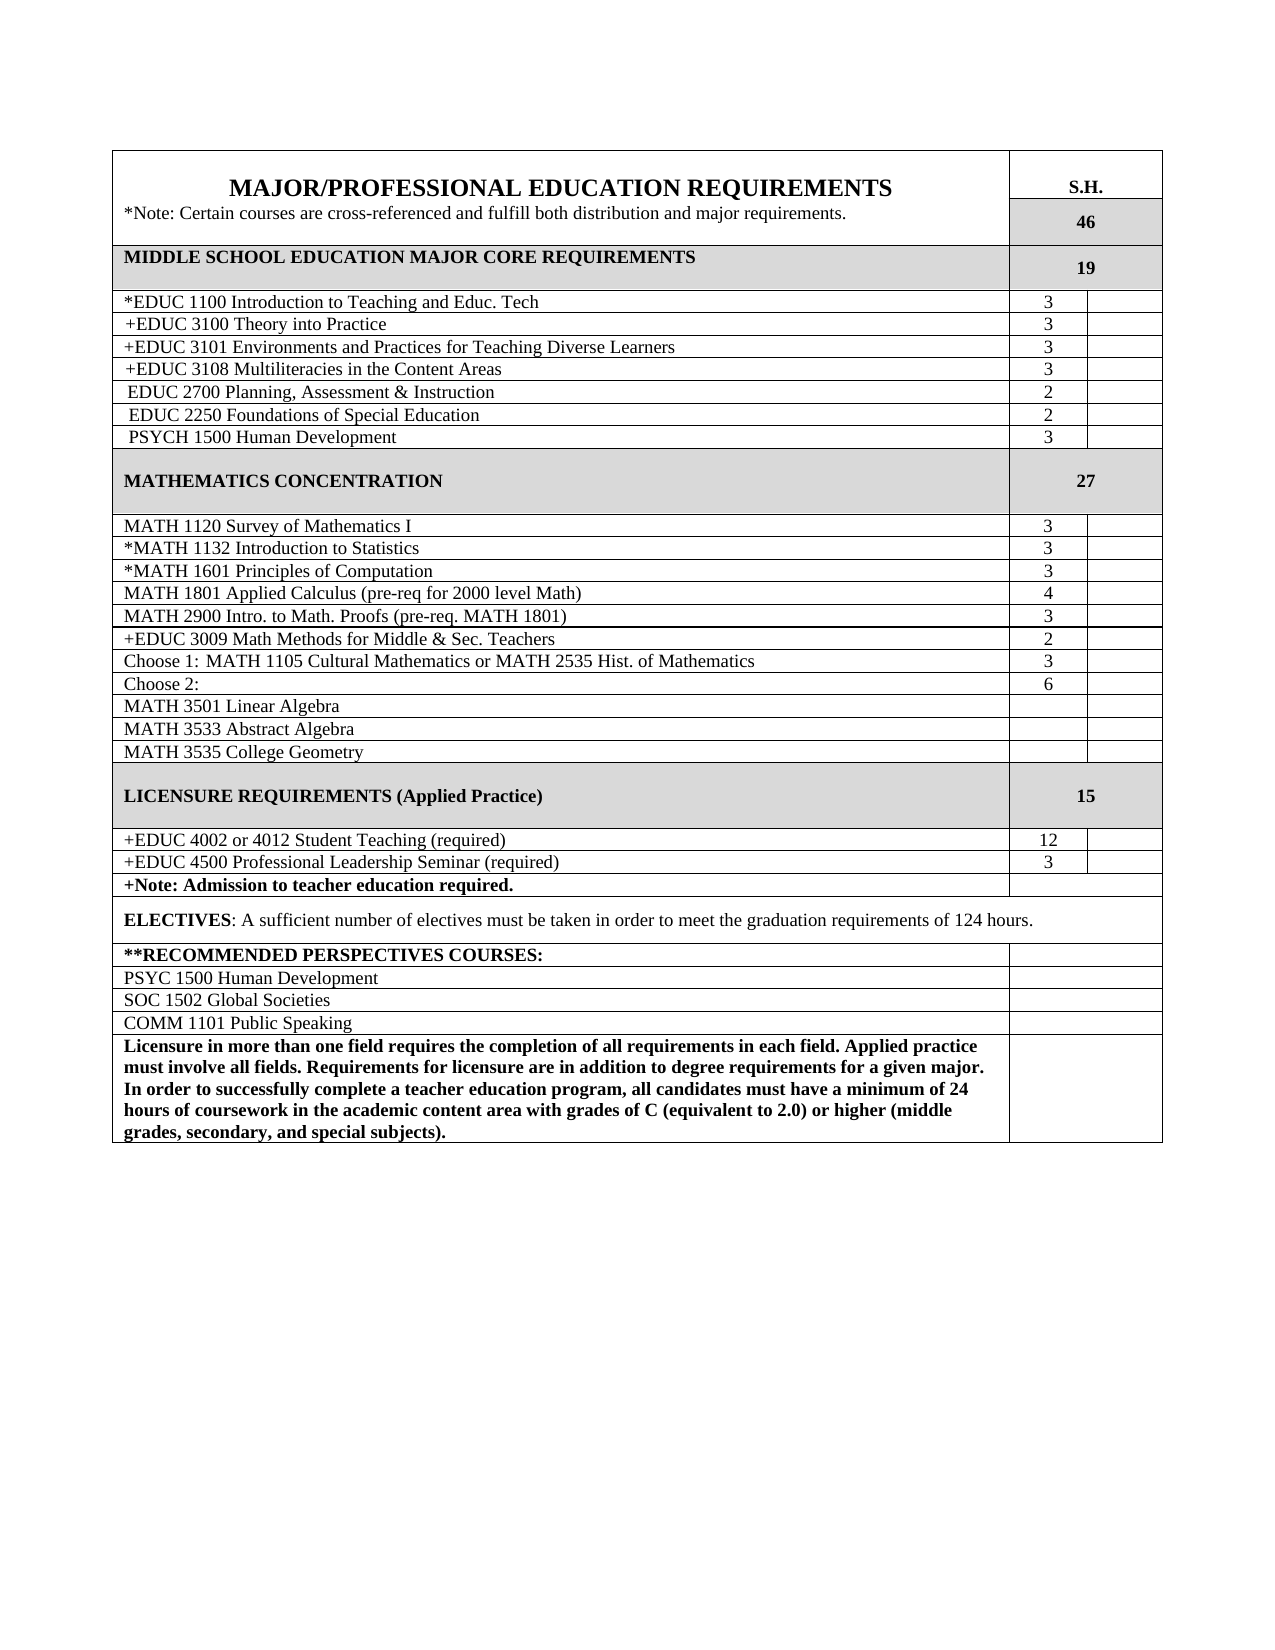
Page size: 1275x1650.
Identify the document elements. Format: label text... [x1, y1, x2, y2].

table_cell +EDUC 3009 Math Methods for Middle & Sec. Teachers [113, 628, 1009, 649]
table_cell +EDUC 4002 or 4012 Student Teaching (required) [113, 829, 1009, 850]
table_cell Choose 2: [113, 673, 1009, 694]
table_cell 46 [1010, 199, 1162, 245]
table_header S.H. [1010, 151, 1162, 198]
table_cell [1088, 673, 1162, 694]
table_cell [1010, 989, 1162, 1011]
table_cell *EDUC 1100 Introduction to Teaching and Educ. Tech [113, 291, 1009, 312]
table_cell 2 [1010, 381, 1087, 402]
table_cell 19 [1010, 246, 1162, 289]
table_cell 3 [1010, 560, 1087, 581]
table_cell MIDDLE SCHOOL EDUCATION MAJOR CORE REQUIREMENTS [113, 246, 1009, 289]
table_cell 3 [1010, 358, 1087, 380]
table_cell 2 [1010, 628, 1087, 649]
table_cell [1088, 291, 1162, 312]
table_cell *MATH 1132 Introduction to Statistics [113, 537, 1009, 559]
table_cell [1088, 404, 1162, 425]
table_cell +EDUC 4500 Professional Leadership Seminar (required) [113, 851, 1009, 873]
table_cell LICENSURE REQUIREMENTS (Applied Practice) [113, 763, 1009, 828]
table_cell 3 [1010, 336, 1087, 357]
table_cell MATHEMATICS CONCENTRATION [113, 449, 1009, 513]
table_cell +EDUC 3101 Environments and Practices for Teaching Diverse Learners [113, 336, 1009, 357]
table_cell [1088, 628, 1162, 649]
table_cell [1088, 741, 1162, 762]
table_cell MATH 2900 Intro. to Math. Proofs (pre-req. MATH 1801) [113, 605, 1009, 626]
table_cell COMM 1101 Public Speaking [113, 1012, 1009, 1033]
table_cell [1088, 718, 1162, 739]
table_cell [1088, 829, 1162, 850]
table_cell [1088, 515, 1162, 536]
table_cell MATH 3533 Abstract Algebra [113, 718, 1009, 739]
table_cell [1010, 741, 1087, 762]
table_cell 12 [1010, 829, 1087, 850]
table_cell +Note: Admission to teacher education required. [113, 874, 1009, 896]
table_cell [1088, 426, 1162, 448]
table_cell [1010, 1035, 1162, 1142]
table_cell SOC 1502 Global Societies [113, 989, 1009, 1011]
table_cell MATH 3535 College Geometry [113, 741, 1009, 762]
table_cell [1088, 695, 1162, 717]
table_cell EDUC 2700 Planning, Assessment & Instruction [113, 381, 1009, 402]
table_header MAJOR/PROFESSIONAL EDUCATION REQUIREMENTS *Note: Certain courses are cross-referenced and fulfill both distribution and major requirements. [113, 151, 1009, 245]
table_cell Choose 1: MATH 1105 Cultural Mathematics or MATH 2535 Hist. of Mathematics [113, 650, 1009, 672]
table_cell ELECTIVES: A sufficient number of electives must be taken in order to meet the graduation requirements of 124 hours. [113, 897, 1162, 943]
table_cell [1088, 582, 1162, 604]
table_cell [1088, 358, 1162, 380]
table_cell [1010, 874, 1162, 896]
table_cell 6 [1010, 673, 1087, 694]
table_cell *MATH 1601 Principles of Computation [113, 560, 1009, 581]
table_cell 3 [1010, 605, 1087, 626]
table_cell 3 [1010, 291, 1087, 312]
table_cell MATH 1801 Applied Calculus (pre-req for 2000 level Math) [113, 582, 1009, 604]
table_cell 27 [1010, 449, 1162, 513]
table_cell [1088, 605, 1162, 626]
table_cell 3 [1010, 851, 1087, 873]
table_cell 15 [1010, 763, 1162, 828]
table_cell MATH 1120 Survey of Mathematics I [113, 515, 1009, 536]
table_cell [1010, 967, 1162, 988]
table_cell Licensure in more than one field requires the completion of all requirements in each field. Applied practice must involve all fields. Requirements for licensure are in addition to degree requirements for a given major. In order to successfully complete a teacher education program, all candidates must have a minimum of 24 hours of coursework in the academic content area with grades of C (equivalent to 2.0) or higher (middle grades, secondary, and special subjects). [113, 1035, 1009, 1142]
table_cell 3 [1010, 537, 1087, 559]
table_cell [1010, 1012, 1162, 1033]
table_cell 3 [1010, 650, 1087, 672]
table_cell [1088, 313, 1162, 335]
table_cell 2 [1010, 404, 1087, 425]
table_cell [1088, 537, 1162, 559]
table_cell +EDUC 3100 Theory into Practice [113, 313, 1009, 335]
table_cell [1010, 695, 1087, 717]
table_cell 3 [1010, 426, 1087, 448]
table_cell PSYC 1500 Human Development [113, 967, 1009, 988]
table_cell [1088, 336, 1162, 357]
table_cell [1088, 381, 1162, 402]
table_cell 4 [1010, 582, 1087, 604]
table_cell 3 [1010, 313, 1087, 335]
table_cell [1088, 560, 1162, 581]
table_cell [1010, 944, 1162, 966]
table_cell EDUC 2250 Foundations of Special Education [113, 404, 1009, 425]
table_cell MATH 3501 Linear Algebra [113, 695, 1009, 717]
table_cell **RECOMMENDED PERSPECTIVES COURSES: [113, 944, 1009, 966]
table_cell [1088, 851, 1162, 873]
table_cell [1010, 718, 1087, 739]
table_cell +EDUC 3108 Multiliteracies in the Content Areas [113, 358, 1009, 380]
table_cell 3 [1010, 515, 1087, 536]
table_cell PSYCH 1500 Human Development [113, 426, 1009, 448]
table_cell [1088, 650, 1162, 672]
